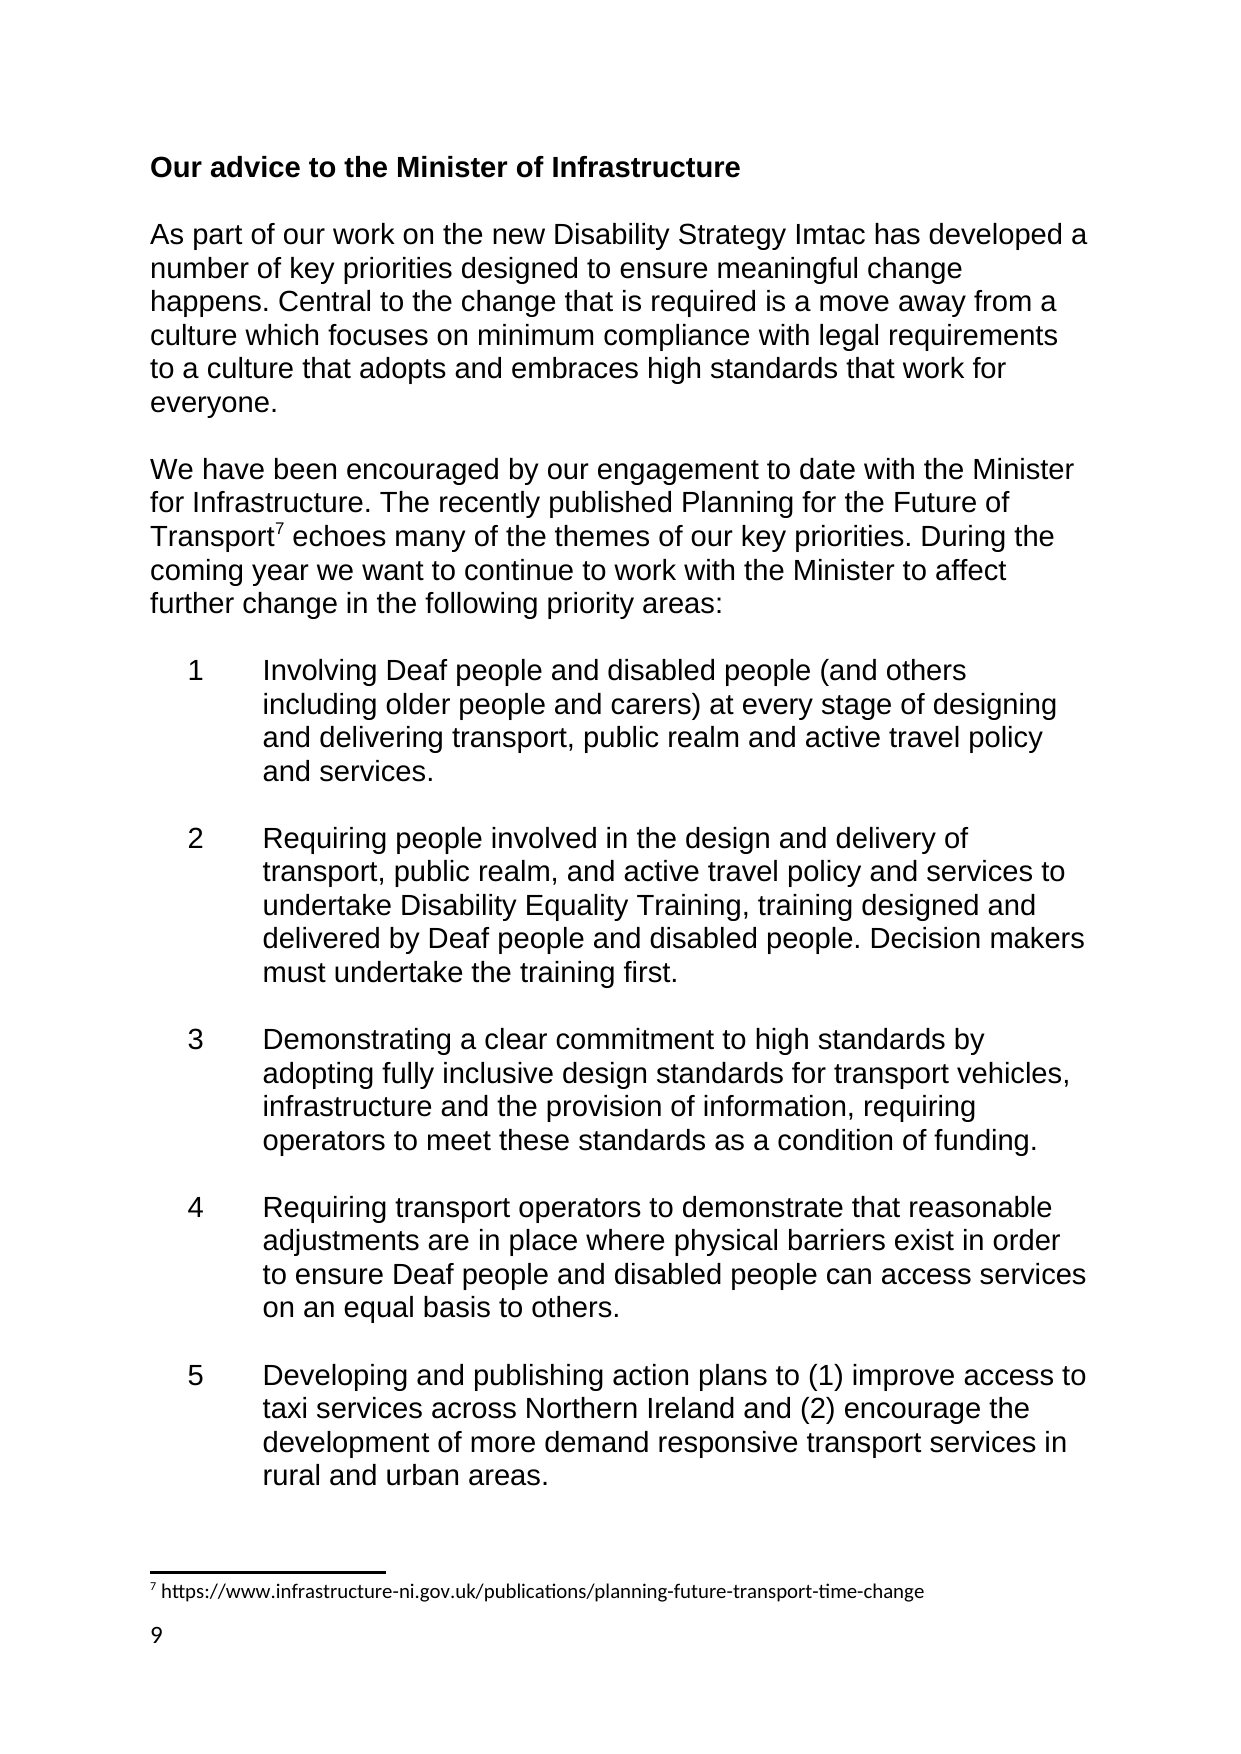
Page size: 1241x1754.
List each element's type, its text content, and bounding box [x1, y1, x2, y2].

list Developing and publishing action plans to (1) improve access to taxi services across Northern Ireland and (2) encourage the development of more demand responsive transport services in rural and urban areas. [187, 1357, 1090, 1492]
text As part of our work on the new Disability Strategy Imtac has developed a number of key priorities designed to ensure meaningful change happens. Central to the change that is required is a move away from a culture which focuses on minimum compliance with legal requirements to a culture that adopts and embraces high standards that work for everyone. [150, 217, 1090, 418]
list Demonstrating a clear commitment to high standards by adopting fully inclusive design standards for transport vehicles, infrastructure and the provision of information, requiring operators to meet these standards as a condition of funding. [187, 1022, 1090, 1156]
text Our advice to the Minister of Infrastructure [150, 150, 1090, 183]
list Requiring people involved in the design and delivery of transport, public realm, and active travel policy and services to undertake Disability Equality Training, training designed and delivered by Deaf people and disabled people. Decision makers must undertake the training first. [187, 821, 1090, 988]
list Requiring transport operators to demonstrate that reasonable adjustments are in place where physical barriers exist in order to ensure Deaf people and disabled people can access services on an equal basis to others. [187, 1190, 1090, 1324]
text We have been encouraged by our engagement to date with the Minister for Infrastructure. The recently published Planning for the Future of Transport echoes many of the themes of our key priorities. During the coming year we want to continue to work with the Minister to affect further change in the following priority areas: [150, 452, 1090, 619]
list Involving Deaf people and disabled people (and others including older people and carers) at every stage of designing and delivering transport, public realm and active travel policy and services. [187, 653, 1090, 787]
